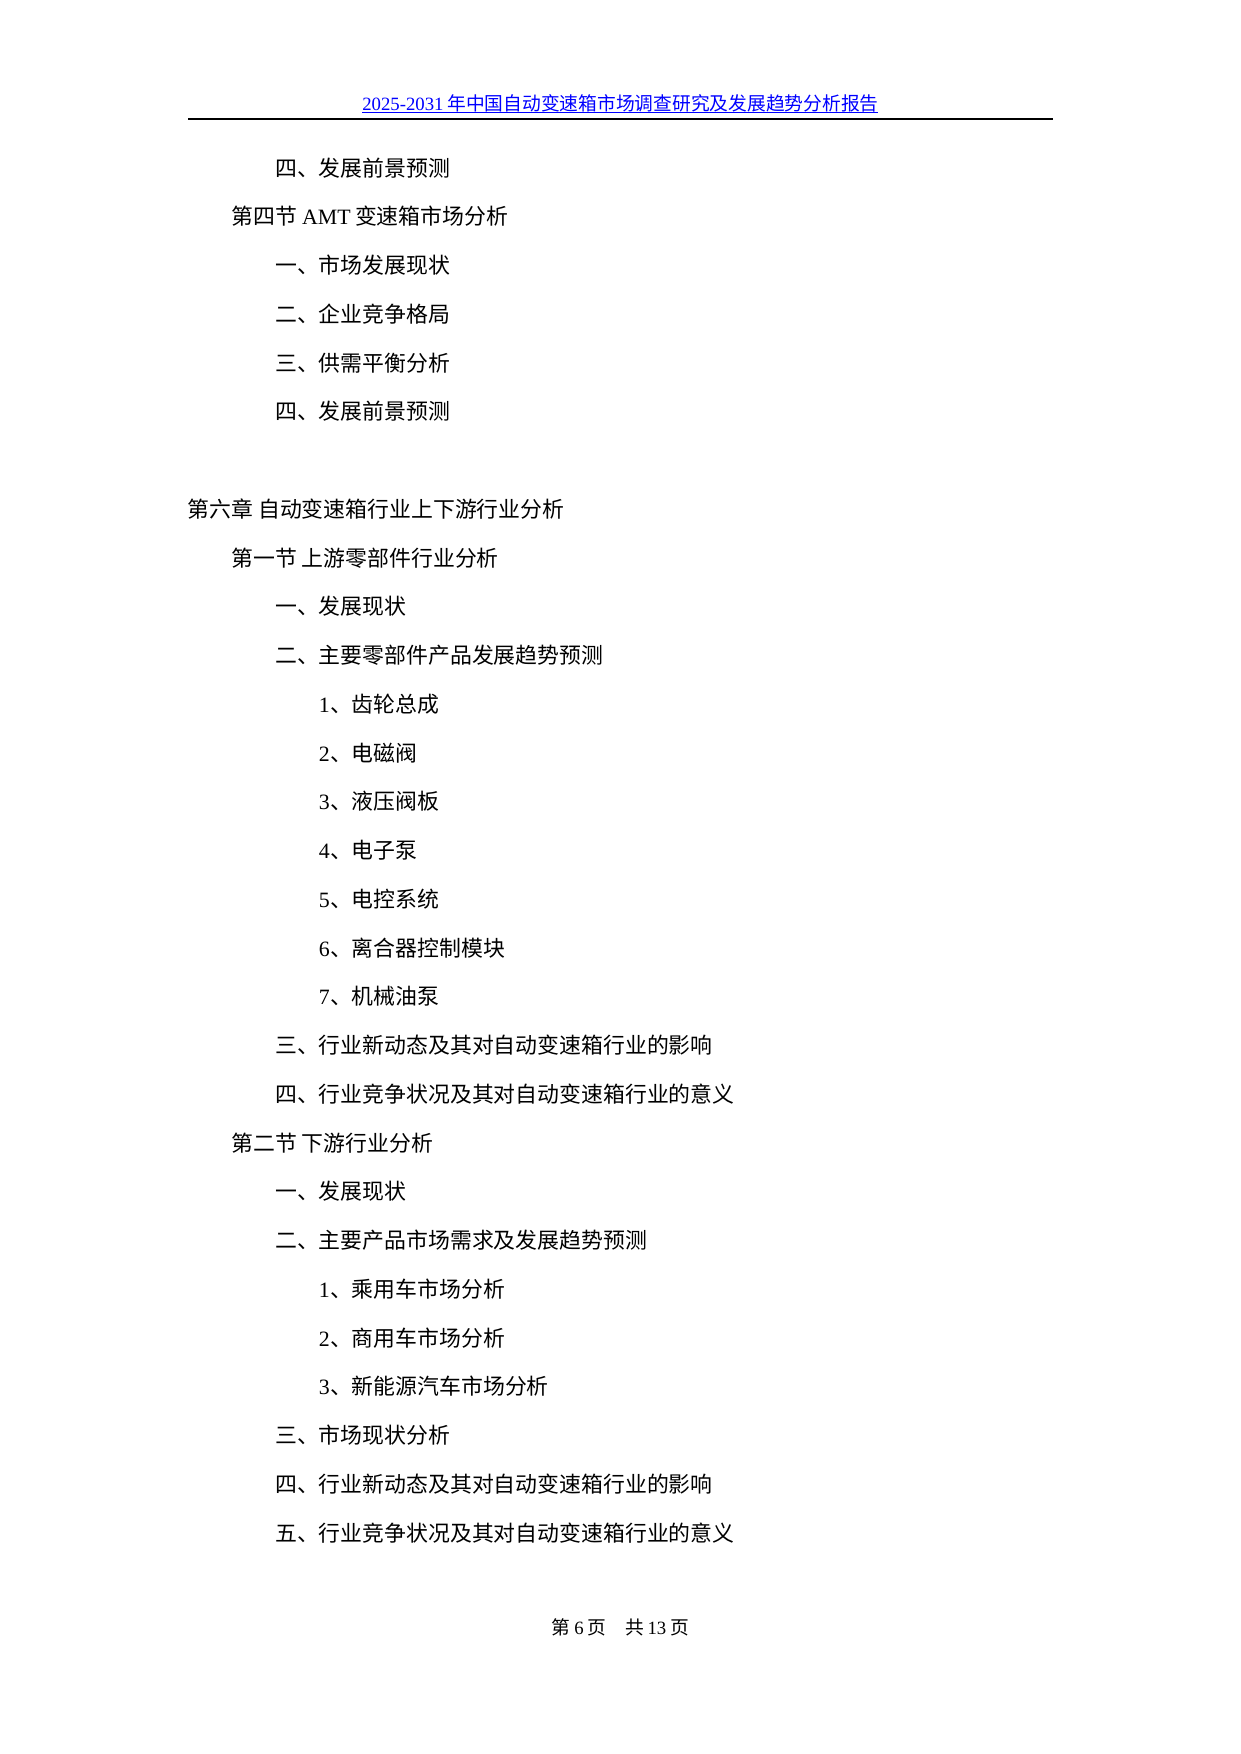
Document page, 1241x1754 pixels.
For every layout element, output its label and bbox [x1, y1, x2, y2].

text [187, 150, 1053, 1548]
